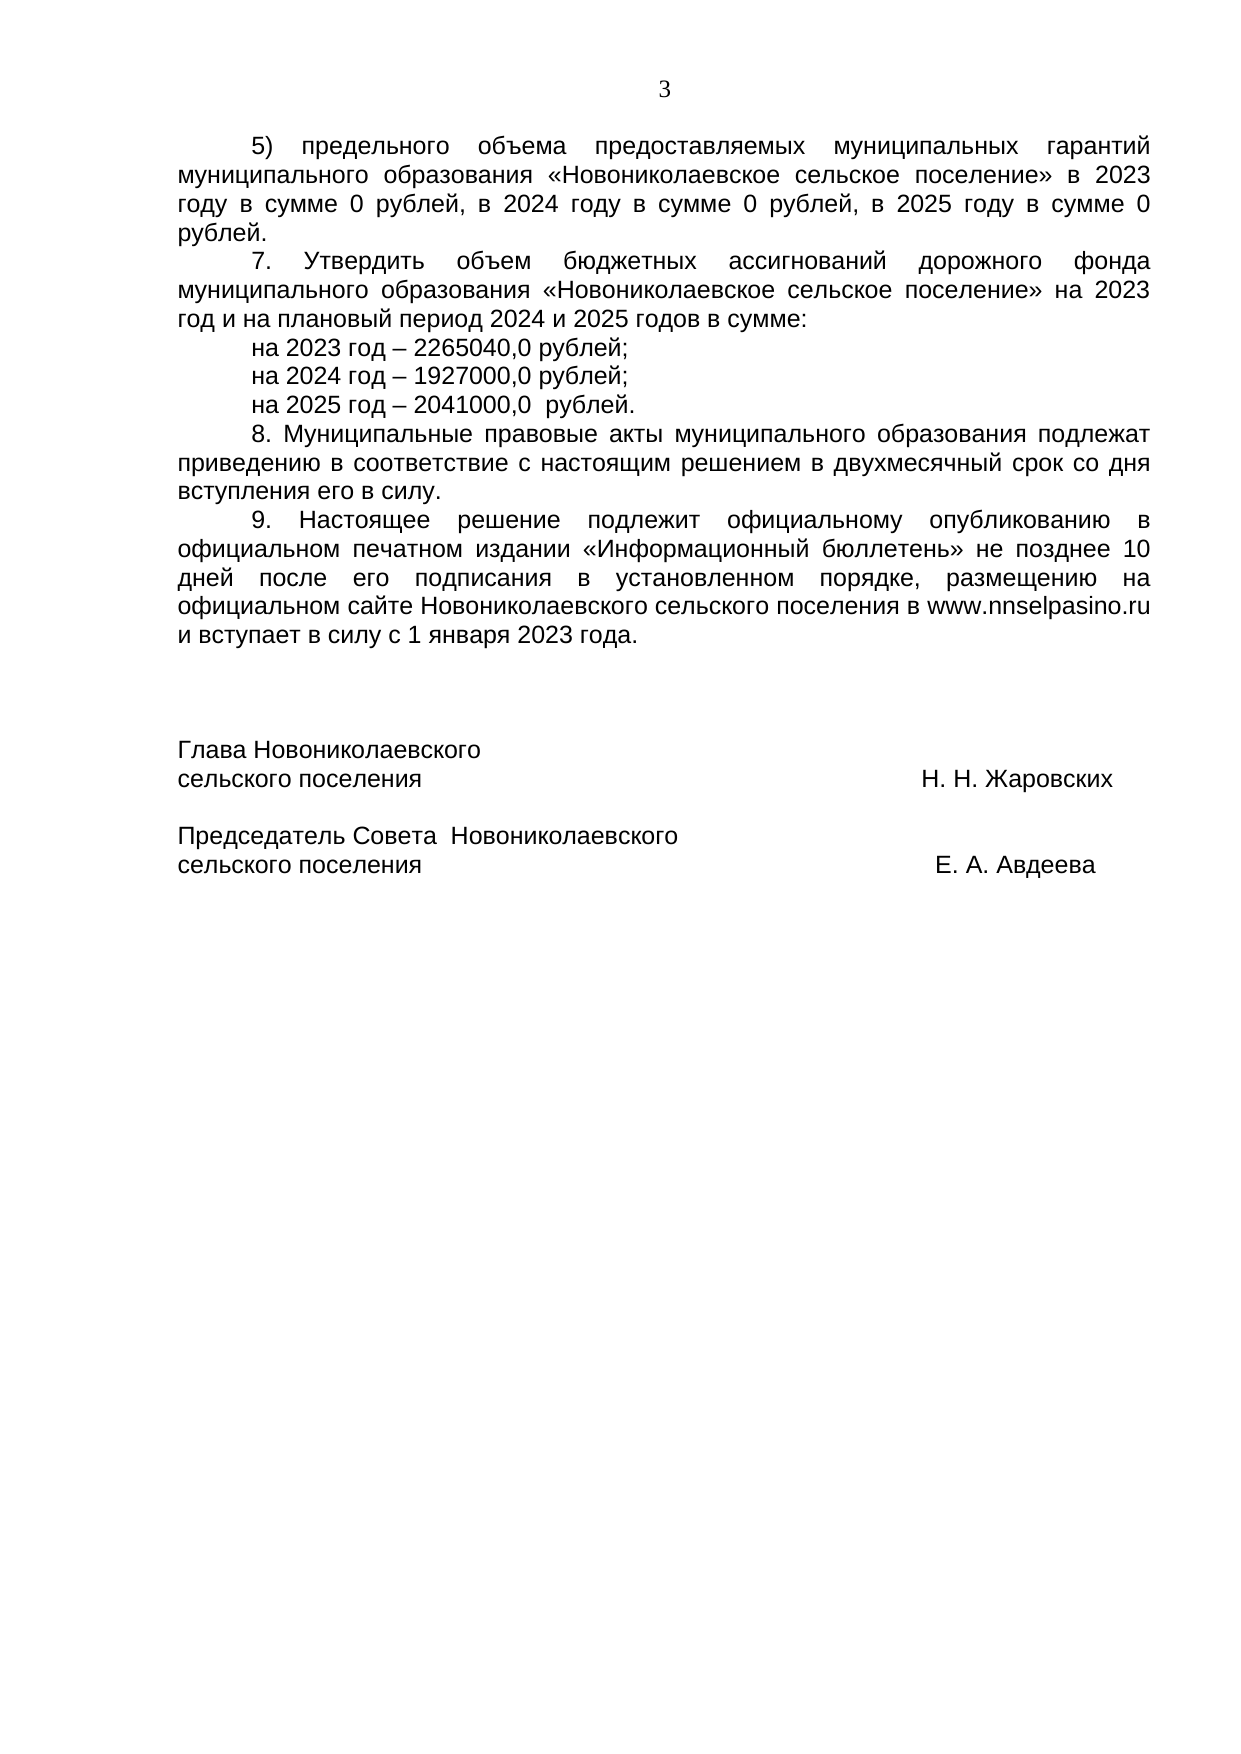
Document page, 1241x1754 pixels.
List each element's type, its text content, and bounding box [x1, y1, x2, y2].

text Председатель Совета Новониколаевского [177, 821, 1152, 850]
text на 2024 год – 1927000,0 рублей; [177, 361, 1152, 390]
text сельского поселения Е. А. Авдеева [177, 850, 1152, 879]
text Глава Новониколаевского [177, 735, 1152, 764]
text 9. Настоящее решение подлежит официальному опубликованию в официальном печатном издании «Информационный бюллетень» не позднее 10 дней после его подписания в установленном порядке, размещению на официальном сайте Новониколаевского сельского поселения в www.nnselpasino.ru и вступает в силу с 1 января 2023 года. [177, 505, 1152, 649]
text на 2025 год – 2041000,0 рублей. [177, 390, 1152, 419]
text на 2023 год – 2265040,0 рублей; [177, 333, 1152, 361]
text 8. Муниципальные правовые акты муниципального образования подлежат приведению в соответствие с настоящим решением в двухмесячный срок со дня вступления его в силу. [177, 419, 1152, 505]
text 7. Утвердить объем бюджетных ассигнований дорожного фонда муниципального образования «Новониколаевское сельское поселение» на 2023 год и на плановый период 2024 и 2025 годов в сумме: [177, 246, 1152, 333]
text сельского поселения Н. Н. Жаровских [177, 764, 1152, 793]
text 5) предельного объема предоставляемых муниципальных гарантий муниципального образования «Новониколаевское сельское поселение» в 2023 году в сумме 0 рублей, в 2024 году в сумме 0 рублей, в 2025 году в сумме 0 рублей. [177, 131, 1152, 246]
